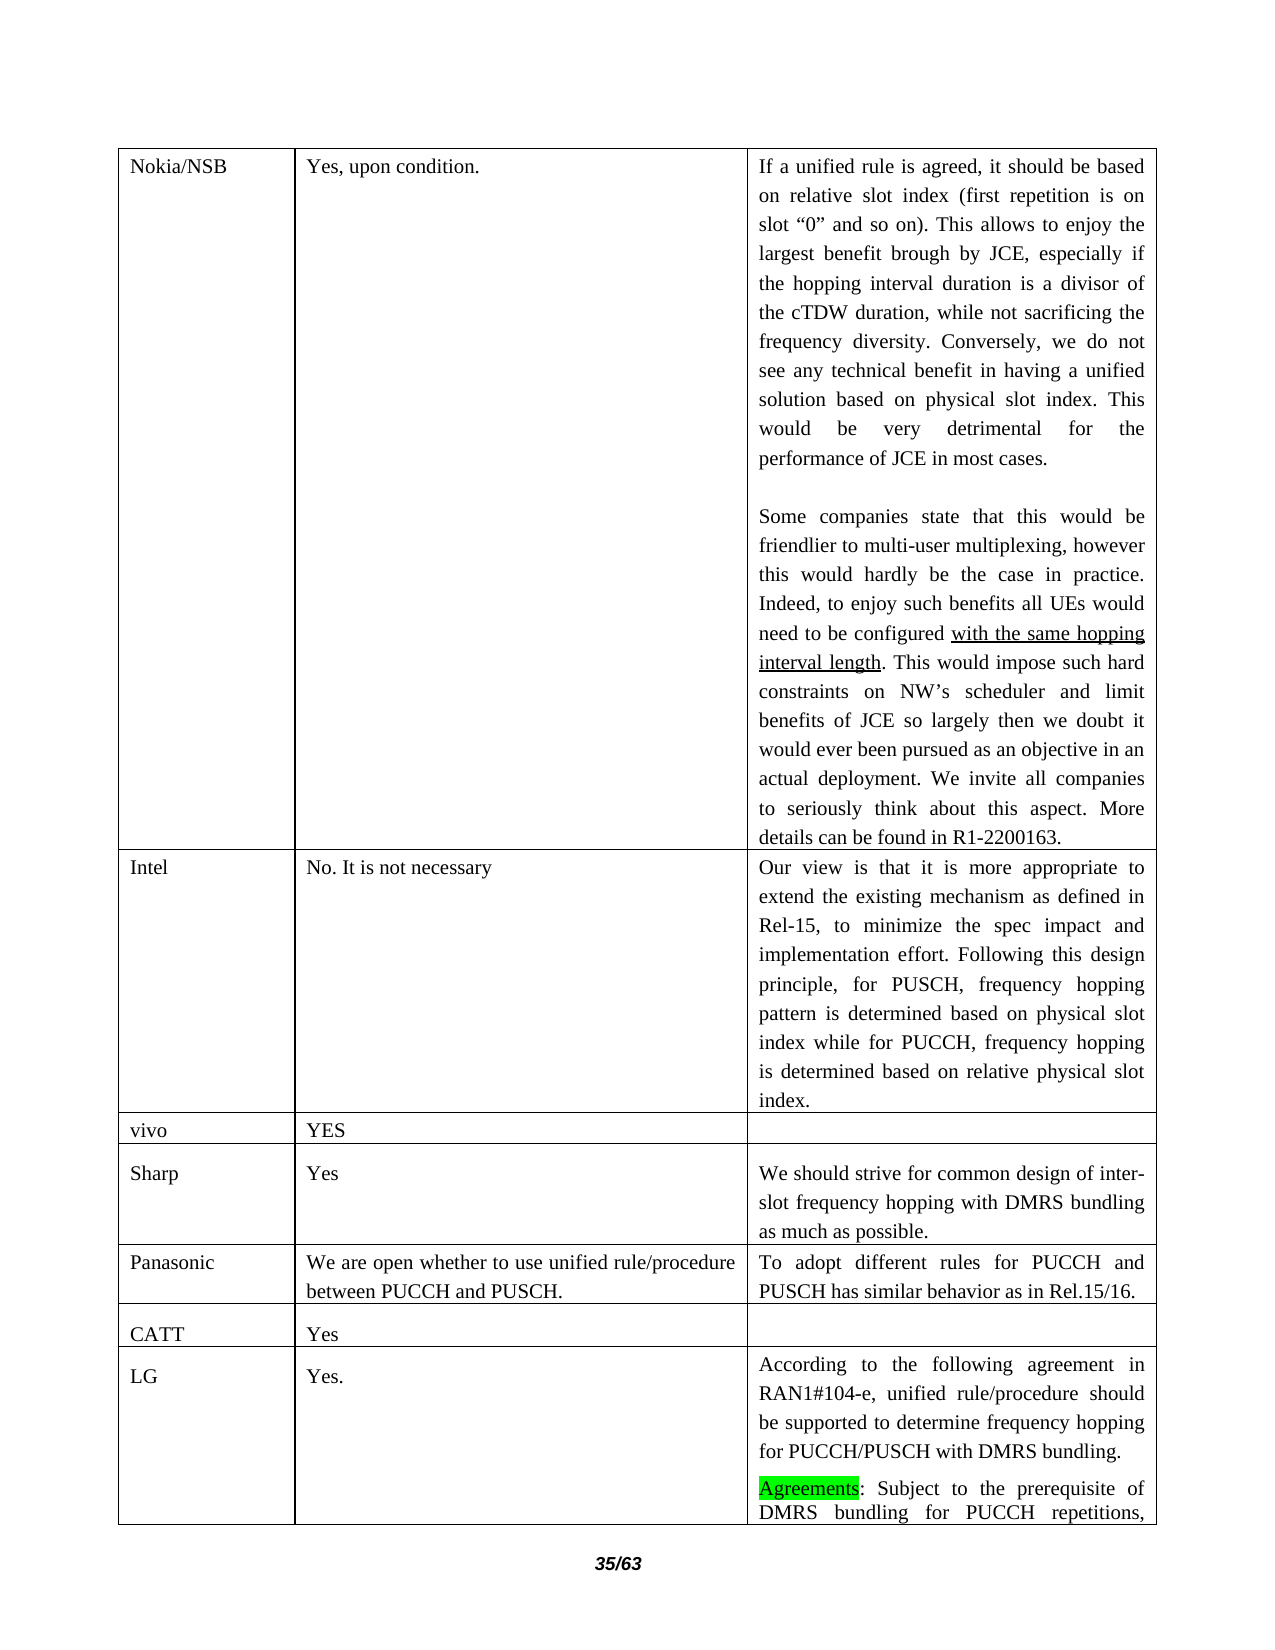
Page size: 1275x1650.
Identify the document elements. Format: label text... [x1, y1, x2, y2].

table_cell [748, 1304, 1156, 1346]
table_cell Nokia/NSB [119, 149, 294, 849]
table_cell Yes. [296, 1347, 747, 1524]
table_cell YES [296, 1113, 747, 1142]
table_cell If a unified rule is agreed, it should be based on relative slot index (first repetition is on slot “0” and so on). This allows to enjoy the largest benefit brough by JCE, especially if the hopping interval duration is a divisor of the cTDW duration, while not sacrificing the frequency diversity. Conversely, we do not see any technical benefit in having a unified solution based on physical slot index. This would be very detrimental for the performance of JCE in most cases. Some companies state that this would be friendlier to multi-user multiplexing, however this would hardly be the case in practice. Indeed, to enjoy such benefits all UEs would need to be configured with the same hopping interval length. This would impose such hard constraints on NW’s scheduler and limit benefits of JCE so largely then we doubt it would ever been pursued as an objective in an actual deployment. We invite all companies to seriously think about this aspect. More details can be found in R1-2200163. [748, 149, 1156, 849]
table_cell Panasonic [119, 1245, 294, 1303]
table_cell LG [119, 1347, 294, 1524]
table_cell Yes [296, 1304, 747, 1346]
table_cell vivo [119, 1113, 294, 1142]
table_cell Sharp [119, 1144, 294, 1243]
table_cell Intel [119, 850, 294, 1112]
table_cell CATT [119, 1304, 294, 1346]
table_cell Our view is that it is more appropriate to extend the existing mechanism as defined in Rel-15, to minimize the spec impact and implementation effort. Following this design principle, for PUSCH, frequency hopping pattern is determined based on physical slot index while for PUCCH, frequency hopping is determined based on relative physical slot index. [748, 850, 1156, 1112]
table_cell We are open whether to use unified rule/procedure between PUCCH and PUSCH. [296, 1245, 747, 1303]
table_cell [748, 1113, 1156, 1142]
table_cell To adopt different rules for PUCCH and PUSCH has similar behavior as in Rel.15/16. [748, 1245, 1156, 1303]
table_cell No. It is not necessary [296, 850, 747, 1112]
table_cell We should strive for common design of inter-slot frequency hopping with DMRS bundling as much as possible. [748, 1144, 1156, 1243]
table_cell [748, 1347, 1156, 1524]
table_cell Yes, upon condition. [296, 149, 747, 849]
table_cell Yes [296, 1144, 747, 1243]
